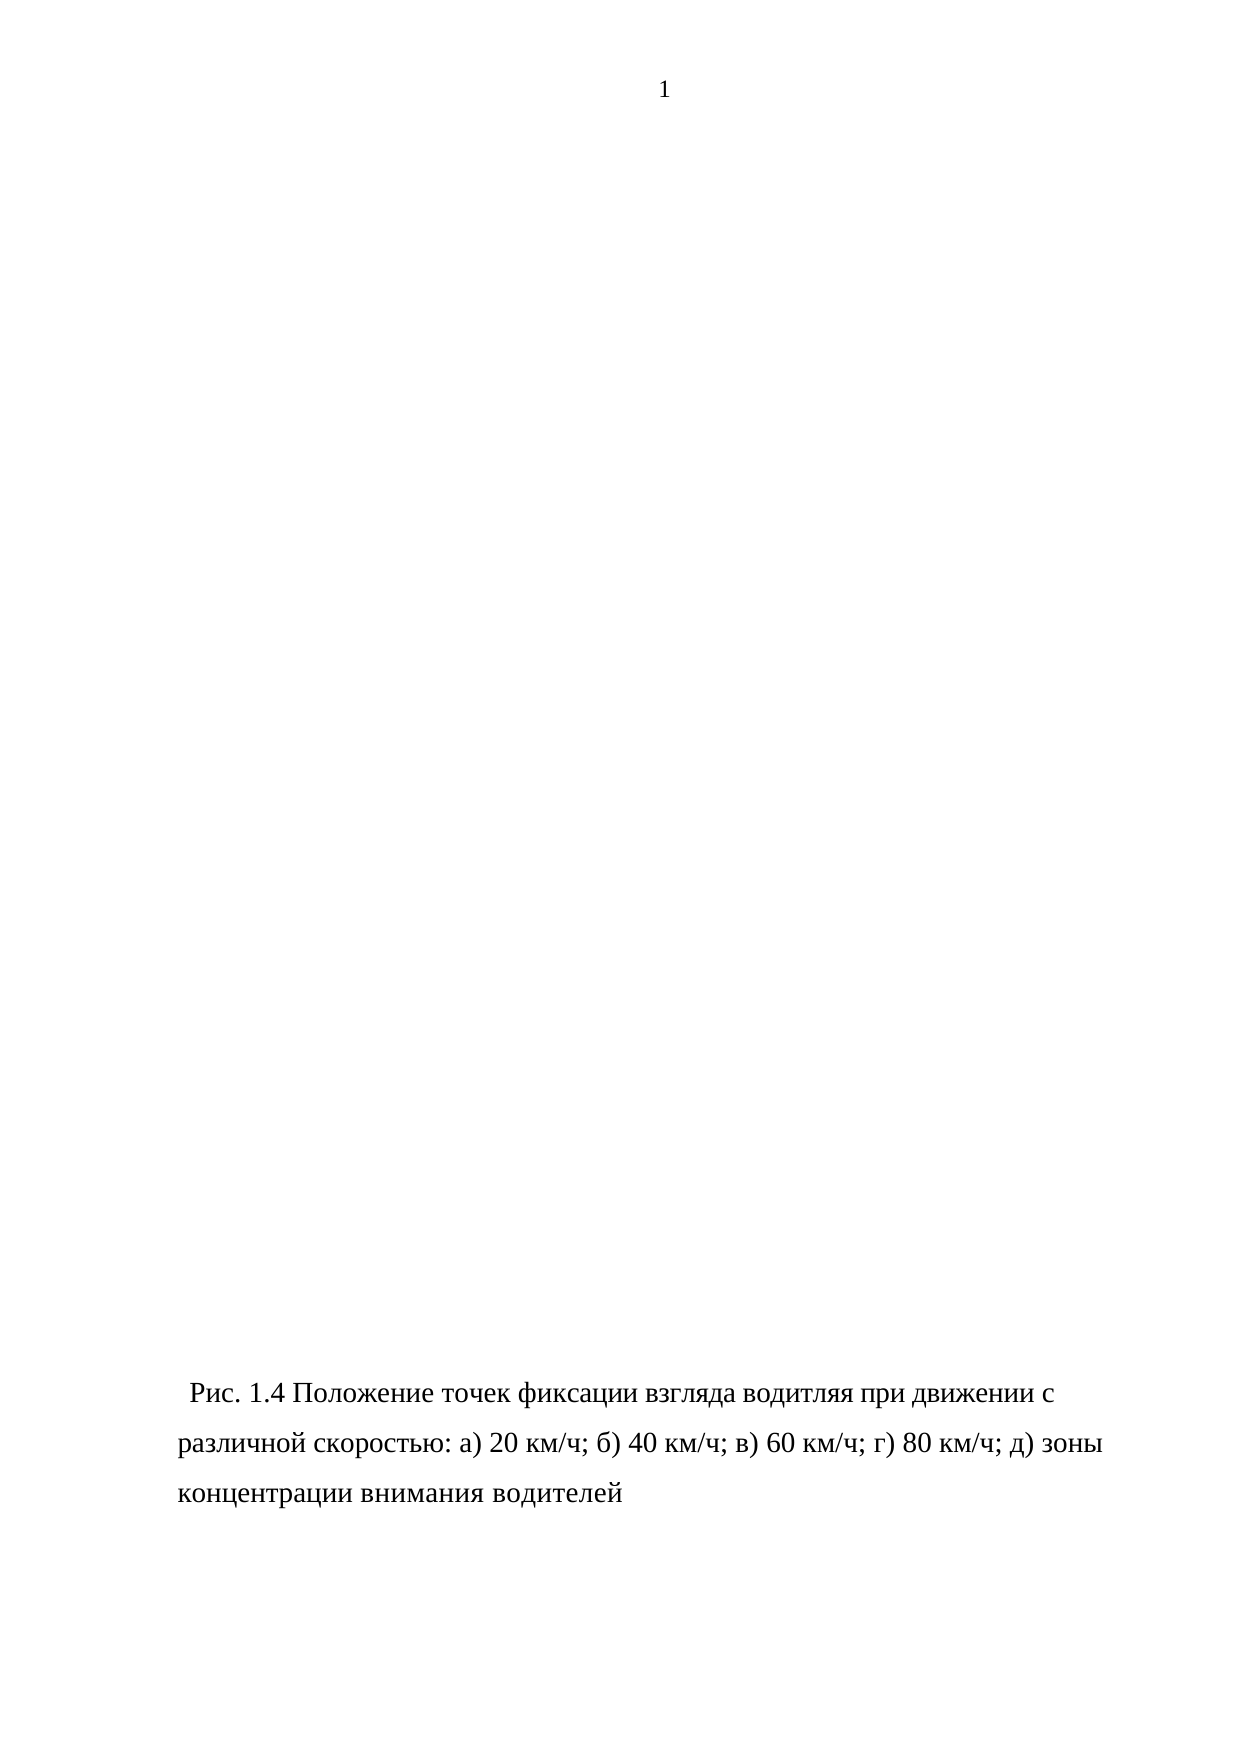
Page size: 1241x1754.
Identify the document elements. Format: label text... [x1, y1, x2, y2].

text Рис. 1.4 Положение точек фиксации взгляда водитляя при движении с различной скоростью: а) 20 км/ч; б) 40 км/ч; в) 60 км/ч; г) 80 км/ч; д) зоны концентрации внимания водителей [177, 122, 1152, 1509]
